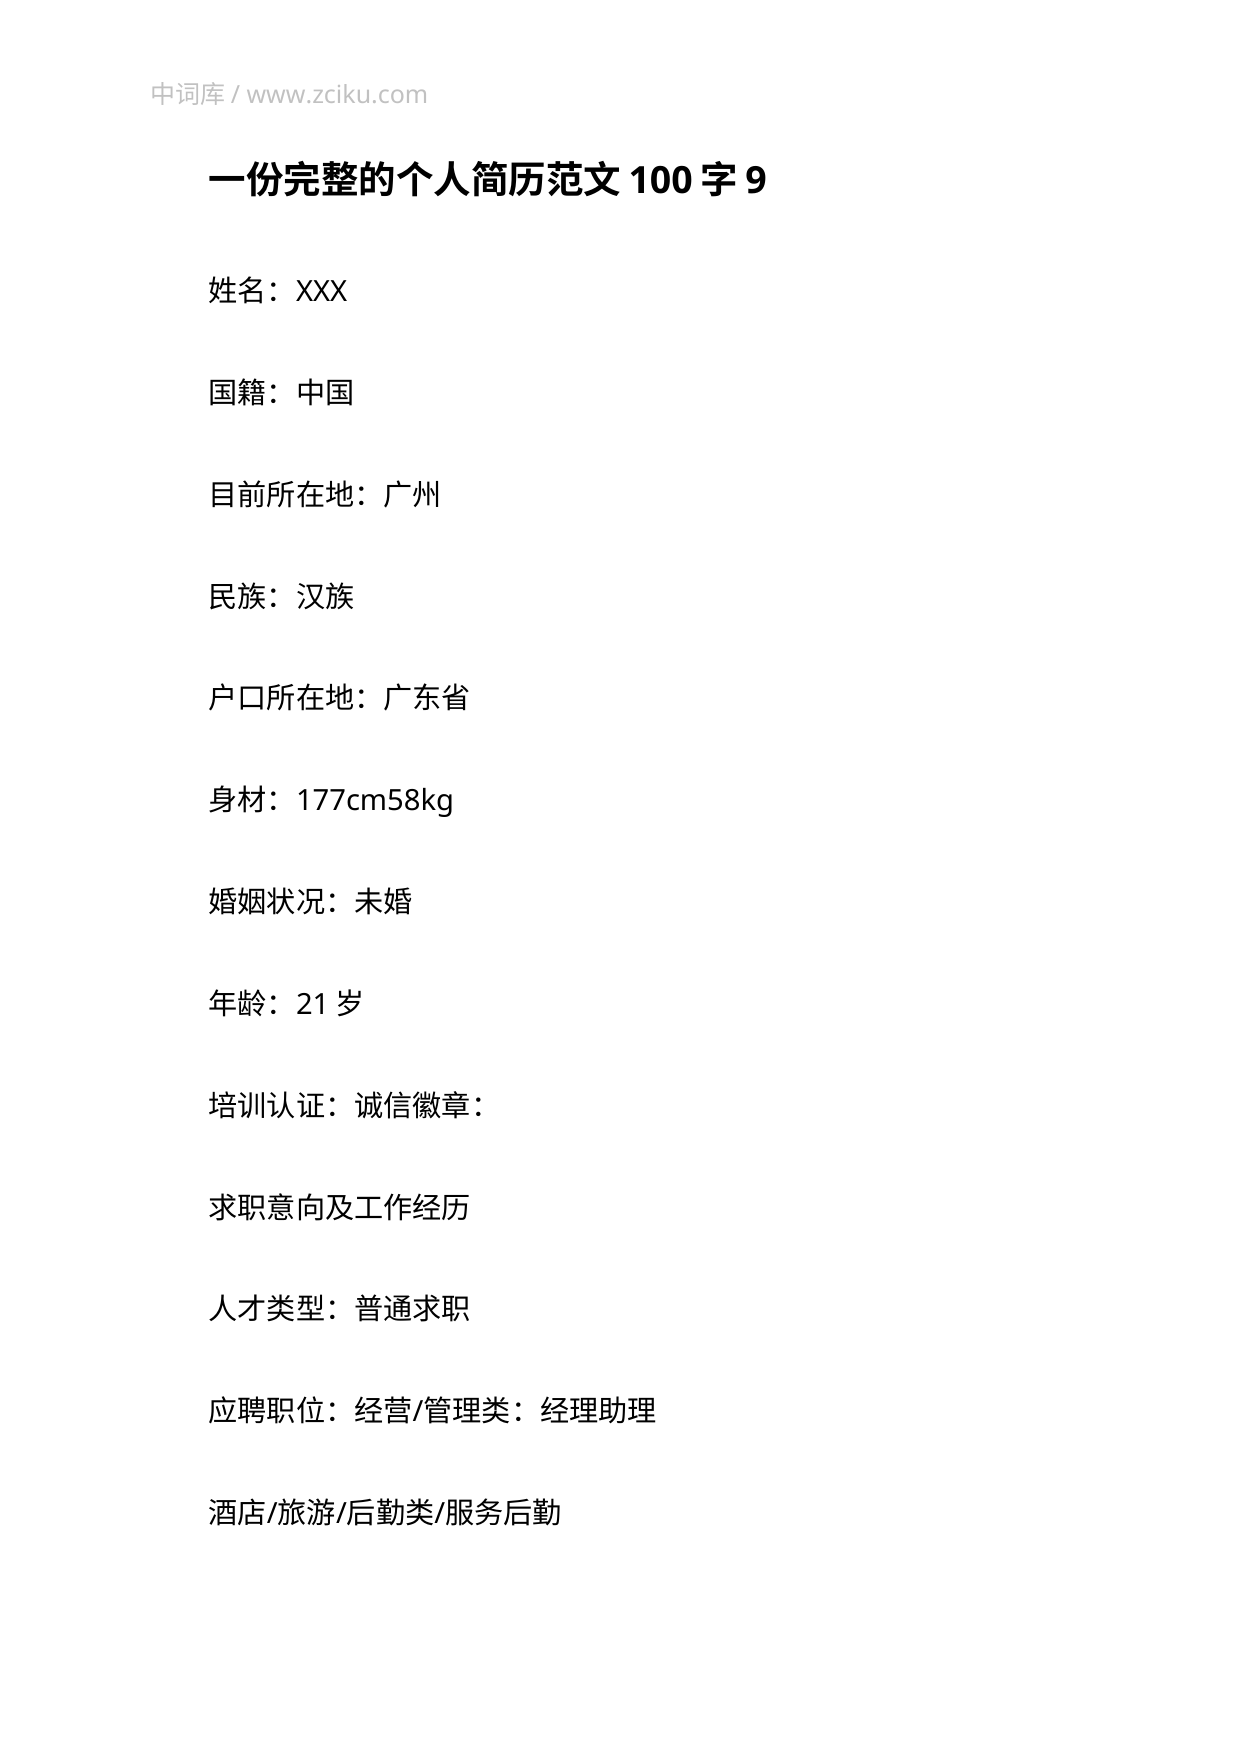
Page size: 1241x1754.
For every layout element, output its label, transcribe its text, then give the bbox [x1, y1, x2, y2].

text 年龄：21岁 [150, 980, 1090, 1023]
text 应聘职位：经营/管理类：经理助理 [150, 1388, 1090, 1430]
text 民族：汉族 [150, 573, 1090, 615]
text 一份完整的个人简历范文100字9 [150, 150, 1090, 204]
text 酒店/旅游/后勤类/服务后勤 [150, 1490, 1090, 1532]
text 姓名：XXX [150, 268, 1090, 310]
text 国籍：中国 [150, 369, 1090, 412]
text 目前所在地：广州 [150, 471, 1090, 514]
text 身材：177cm58kg [150, 777, 1090, 819]
text 人才类型：普通求职 [150, 1286, 1090, 1328]
text 求职意向及工作经历 [150, 1184, 1090, 1226]
text 婚姻状况：未婚 [150, 879, 1090, 921]
text 培训认证：诚信徽章： [150, 1082, 1090, 1125]
text 户口所在地：广东省 [150, 675, 1090, 717]
